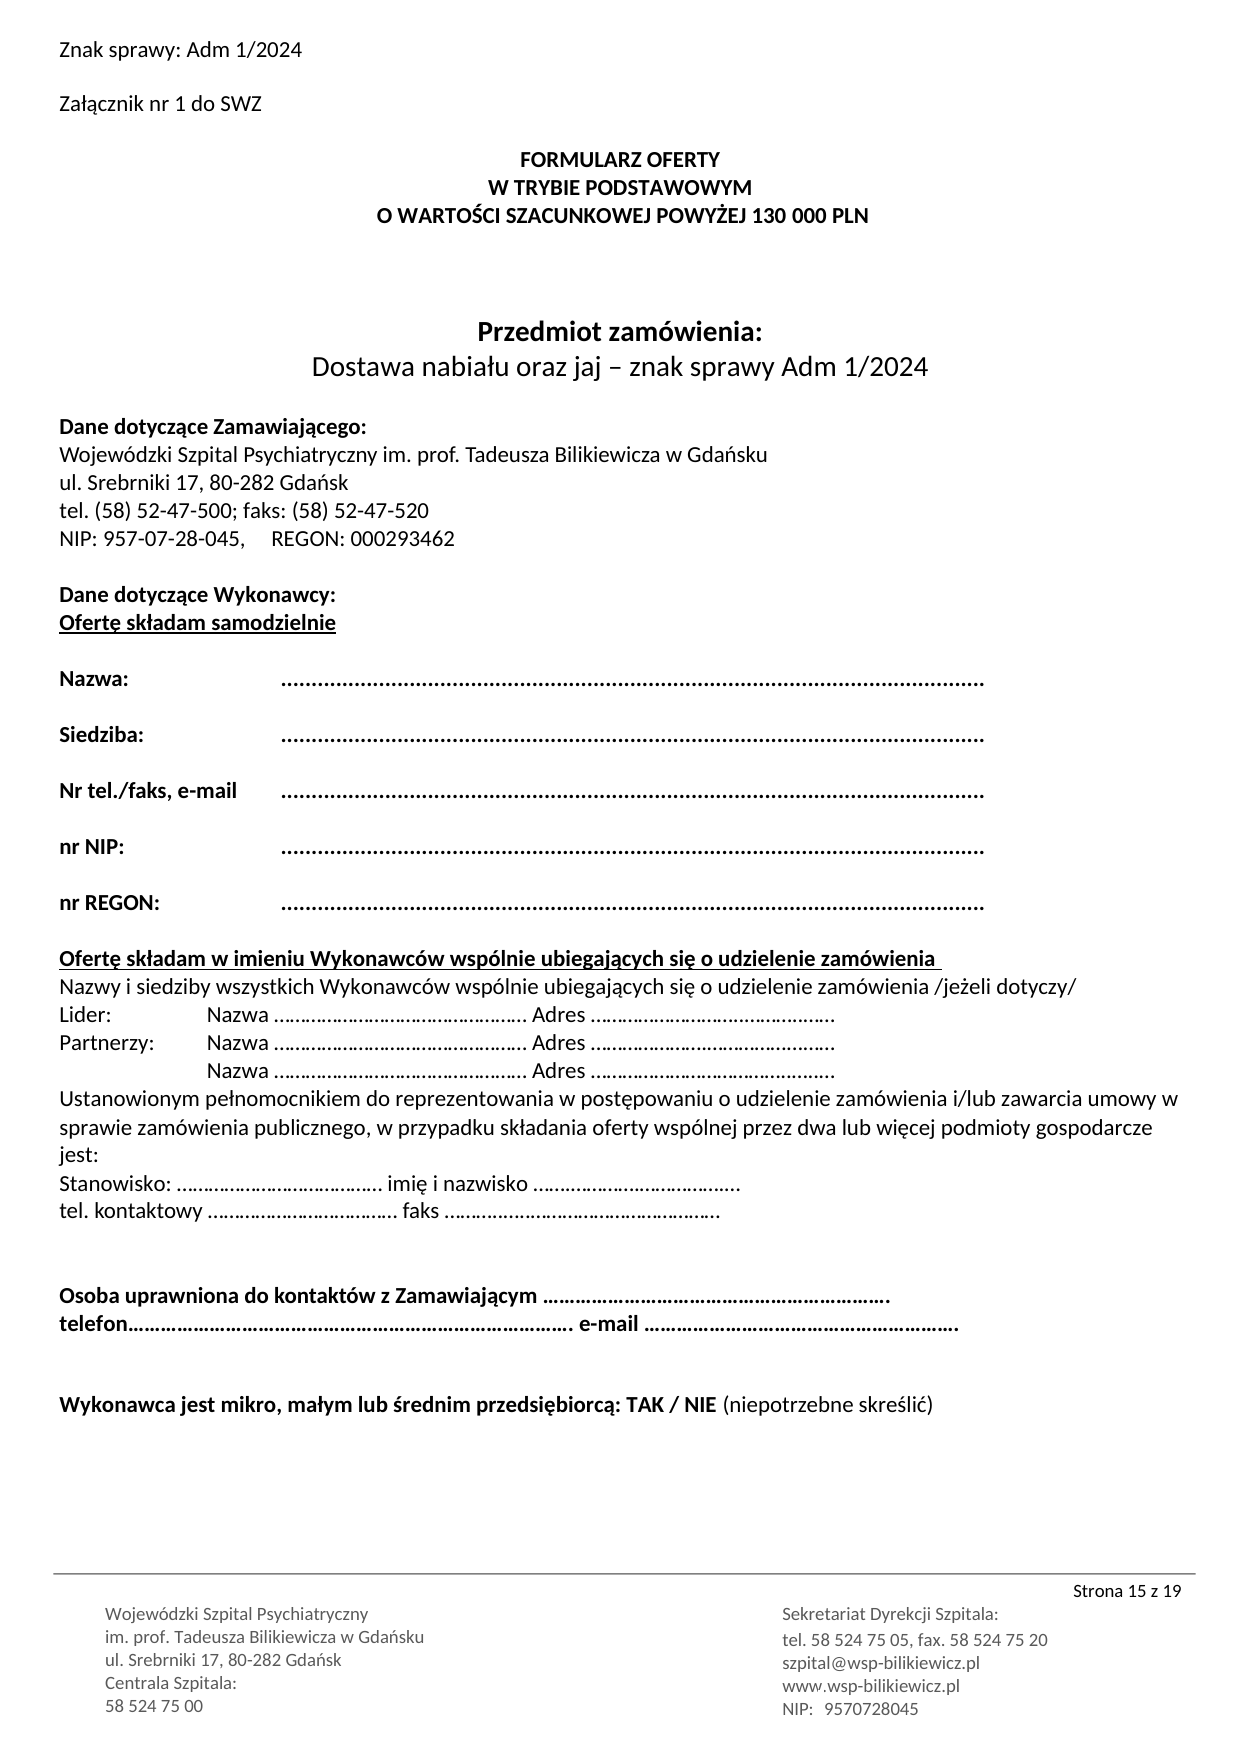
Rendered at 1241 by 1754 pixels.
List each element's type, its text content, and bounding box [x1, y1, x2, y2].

text Dane dotyczące Wykonawcy: [59, 580, 1181, 608]
text O WARTOŚCI SZACUNKOWEJ POWYŻEJ 130 000 PLN [59, 201, 1181, 229]
subtitle Dane dotyczące Zamawiającego: [59, 412, 1181, 440]
text Nazwa ………………………………………… Adres ………………………………..…..… [59, 1057, 1181, 1084]
text ul. Srebrniki 17, 80-282 Gdańsk [59, 468, 1181, 496]
subtitle tel. kontaktowy ……………………………… faks ………..…..……………………………… [59, 1197, 1181, 1225]
text Ofertę składam w imieniu Wykonawców wspólnie ubiegających się o udzielenie zamówienia [59, 944, 1181, 972]
subtitle Nazwa: ................................................................................................................... [59, 664, 1181, 692]
text NIP: 957-07-28-045, REGON: 000293462 [59, 524, 1181, 552]
text FORMULARZ OFERTY [59, 145, 1181, 173]
text Załącznik nr 1 do SWZ [59, 89, 1181, 117]
text Przedmiot zamówienia: [59, 313, 1181, 348]
text telefon………………………………………………………………………. e-mail …………………………………………………. [59, 1309, 1181, 1337]
text Partnerzy: Nazwa ………………………………………… Adres ………………….……………...…… [59, 1028, 1181, 1057]
text Ofertę składam samodzielnie [59, 608, 1181, 636]
text Stanowisko: ………………………………… imię i nazwisko …….………….…………….… [59, 1169, 1181, 1197]
subtitle Osoba uprawniona do kontaktów z Zamawiającym ………………………………………………………. [59, 1281, 1181, 1309]
subtitle Wojewódzki Szpital Psychiatryczny im. prof. Tadeusza Bilikiewicza w Gdańsku [59, 440, 1181, 468]
text W TRYBIE PODSTAWOWYM [59, 173, 1181, 201]
text Nazwy i siedziby wszystkich Wykonawców wspólnie ubiegających się o udzielenie zamówienia /jeżeli dotyczy/ [59, 972, 1181, 1001]
subtitle Nr tel./faks, e-mail ................................................................................................................... [59, 776, 1181, 804]
text Lider: Nazwa ………………………………………… Adres ………………………..………..…… [59, 1001, 1181, 1028]
subtitle nr NIP: ................................................................................................................... [59, 832, 1181, 860]
subtitle nr REGON: ................................................................................................................... [59, 888, 1181, 916]
text Wykonawca jest mikro, małym lub średnim przedsiębiorcą: TAK / NIE (niepotrzebne skreślić) [59, 1390, 1181, 1418]
text Ustanowionym pełnomocnikiem do reprezentowania w postępowaniu o udzielenie zamówienia i/lub zawarcia umowy w sprawie zamówienia publicznego, w przypadku składania oferty wspólnej przez dwa lub więcej podmioty gospodarcze jest: [59, 1084, 1181, 1169]
text tel. (58) 52-47-500; faks: (58) 52-47-520 [59, 496, 1181, 524]
text Dostawa nabiału oraz jaj – znak sprawy Adm 1/2024 [59, 348, 1181, 384]
subtitle Siedziba: ................................................................................................................... [59, 720, 1181, 748]
